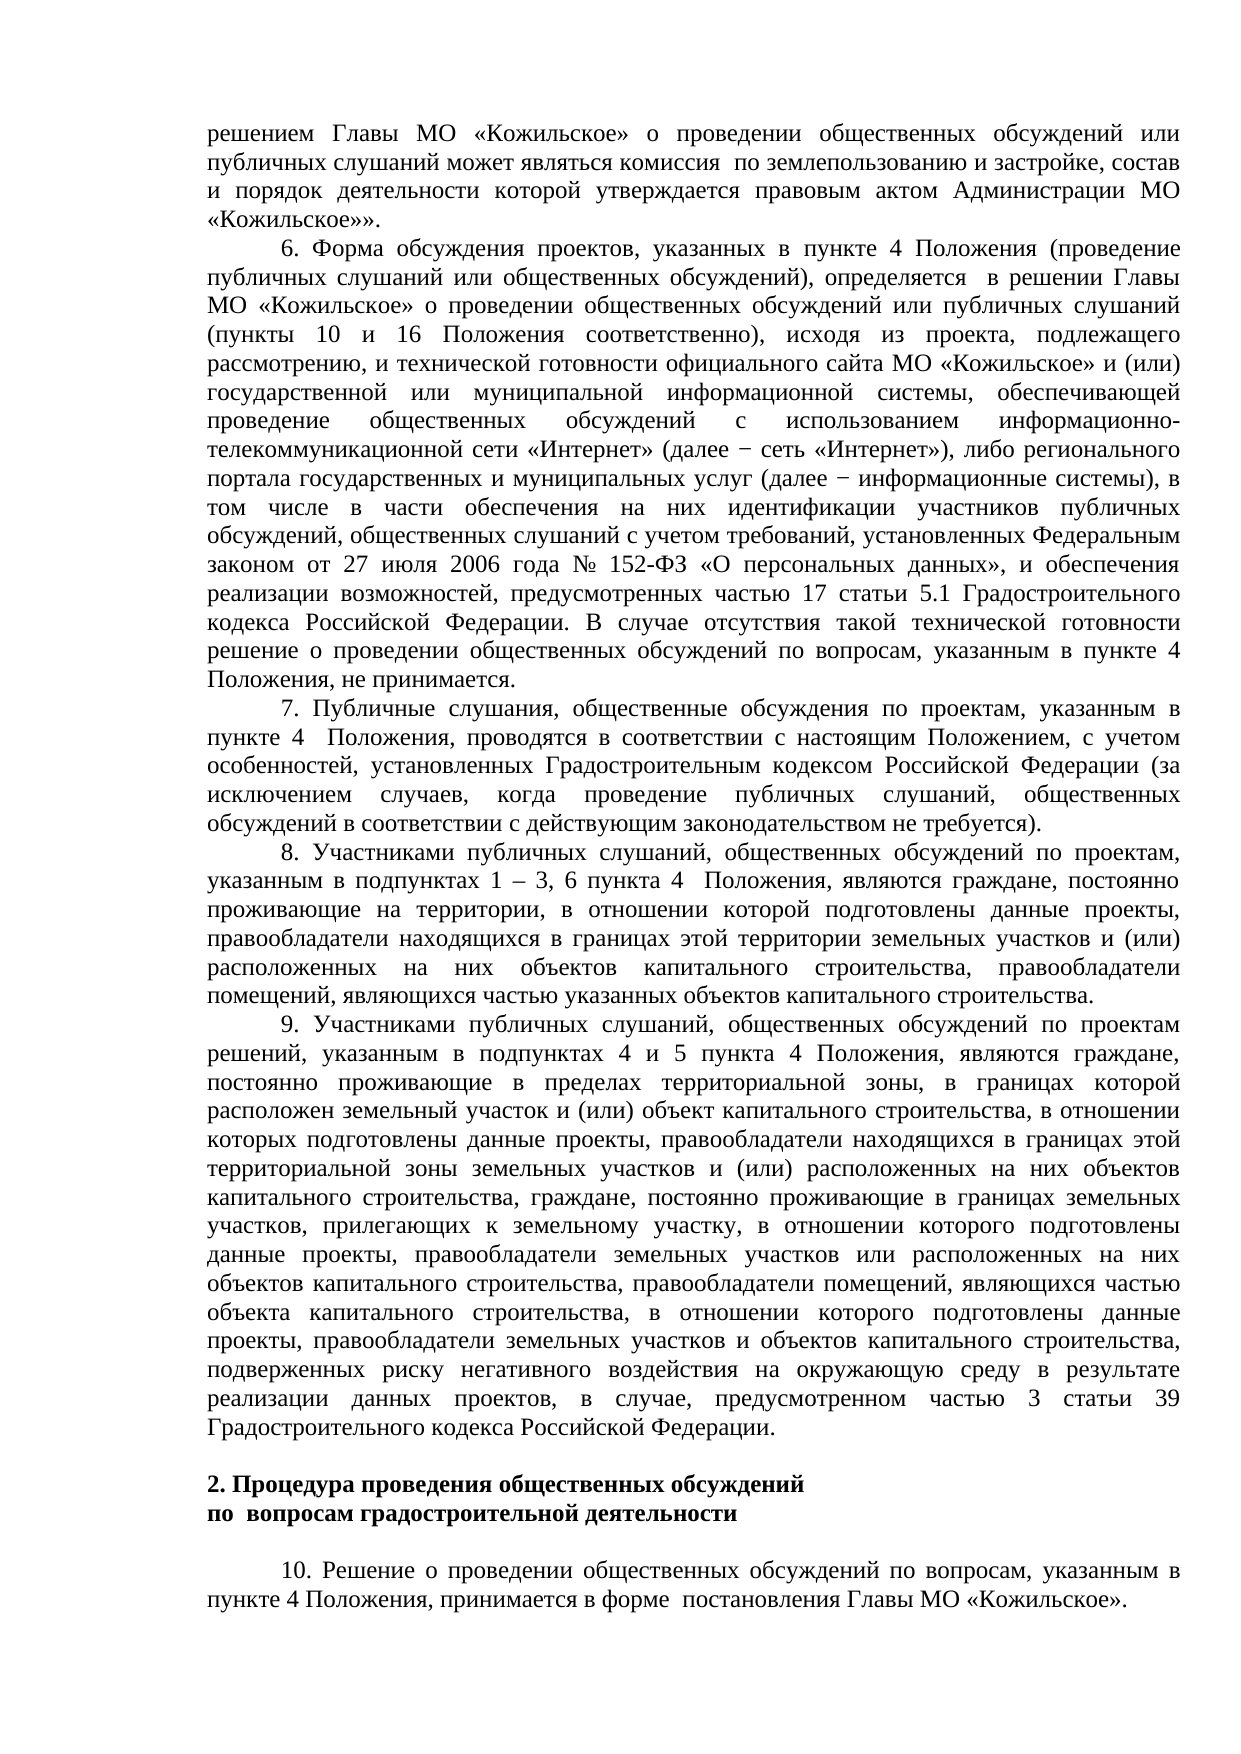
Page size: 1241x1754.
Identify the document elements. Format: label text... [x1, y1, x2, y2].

text 6. Форма обсуждения проектов, указанных в пункте 4 Положения (проведение публичных слушаний или общественных обсуждений), определяется в решении Главы МО «Кожильское» о проведении общественных обсуждений или публичных слушаний (пункты 10 и 16 Положения соответственно), исходя из проекта, подлежащего рассмотрению, и технической готовности официального сайта МО «Кожильское» и (или) государственной или муниципальной информационной системы, обеспечивающей проведение общественных обсуждений с использованием информационно-телекоммуникационной сети «Интернет» (далее − сеть «Интернет»), либо регионального портала государственных и муниципальных услуг (далее − информационные системы), в том числе в части обеспечения на них идентификации участников публичных обсуждений, общественных слушаний с учетом требований, установленных Федеральным законом от 27 июля 2006 года № 152-ФЗ «О персональных данных», и обеспечения реализации возможностей, предусмотренных частью 17 статьи 5.1 Градостроительного кодекса Российской Федерации. В случае отсутствия такой технической готовности решение о проведении общественных обсуждений по вопросам, указанным в пункте 4 Положения, не принимается. [207, 233, 1181, 693]
text по вопросам градостроительной деятельности [207, 1498, 1181, 1527]
text 9. Участниками публичных слушаний, общественных обсуждений по проектам решений, указанным в подпунктах 4 и 5 пункта 4 Положения, являются граждане, постоянно проживающие в пределах территориальной зоны, в границах которой расположен земельный участок и (или) объект капитального строительства, в отношении которых подготовлены данные проекты, правообладатели находящихся в границах этой территориальной зоны земельных участков и (или) расположенных на них объектов капитального строительства, граждане, постоянно проживающие в границах земельных участков, прилегающих к земельному участку, в отношении которого подготовлены данные проекты, правообладатели земельных участков или расположенных на них объектов капитального строительства, правообладатели помещений, являющихся частью объекта капитального строительства, в отношении которого подготовлены данные проекты, правообладатели земельных участков и объектов капитального строительства, подверженных риску негативного воздействия на окружающую среду в результате реализации данных проектов, в случае, предусмотренном частью 3 статьи 39 Градостроительного кодекса Российской Федерации. [207, 1009, 1181, 1441]
text 8. Участниками публичных слушаний, общественных обсуждений по проектам, указанным в подпунктах 1 – 3, 6 пункта 4 Положения, являются граждане, постоянно проживающие на территории, в отношении которой подготовлены данные проекты, правообладатели находящихся в границах этой территории земельных участков и (или) расположенных на них объектов капитального строительства, правообладатели помещений, являющихся частью указанных объектов капитального строительства. [207, 837, 1181, 1009]
text 10. Решение о проведении общественных обсуждений по вопросам, указанным в пункте 4 Положения, принимается в форме постановления Главы МО «Кожильское». [207, 1556, 1181, 1613]
text 7. Публичные слушания, общественные обсуждения по проектам, указанным в пункте 4 Положения, проводятся в соответствии с настоящим Положением, с учетом особенностей, установленных Градостроительным кодексом Российской Федерации (за исключением случаев, когда проведение публичных слушаний, общественных обсуждений в соответствии с действующим законодательством не требуется). [207, 693, 1181, 837]
text 2. Процедура проведения общественных обсуждений [207, 1469, 1181, 1498]
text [207, 118, 1181, 233]
